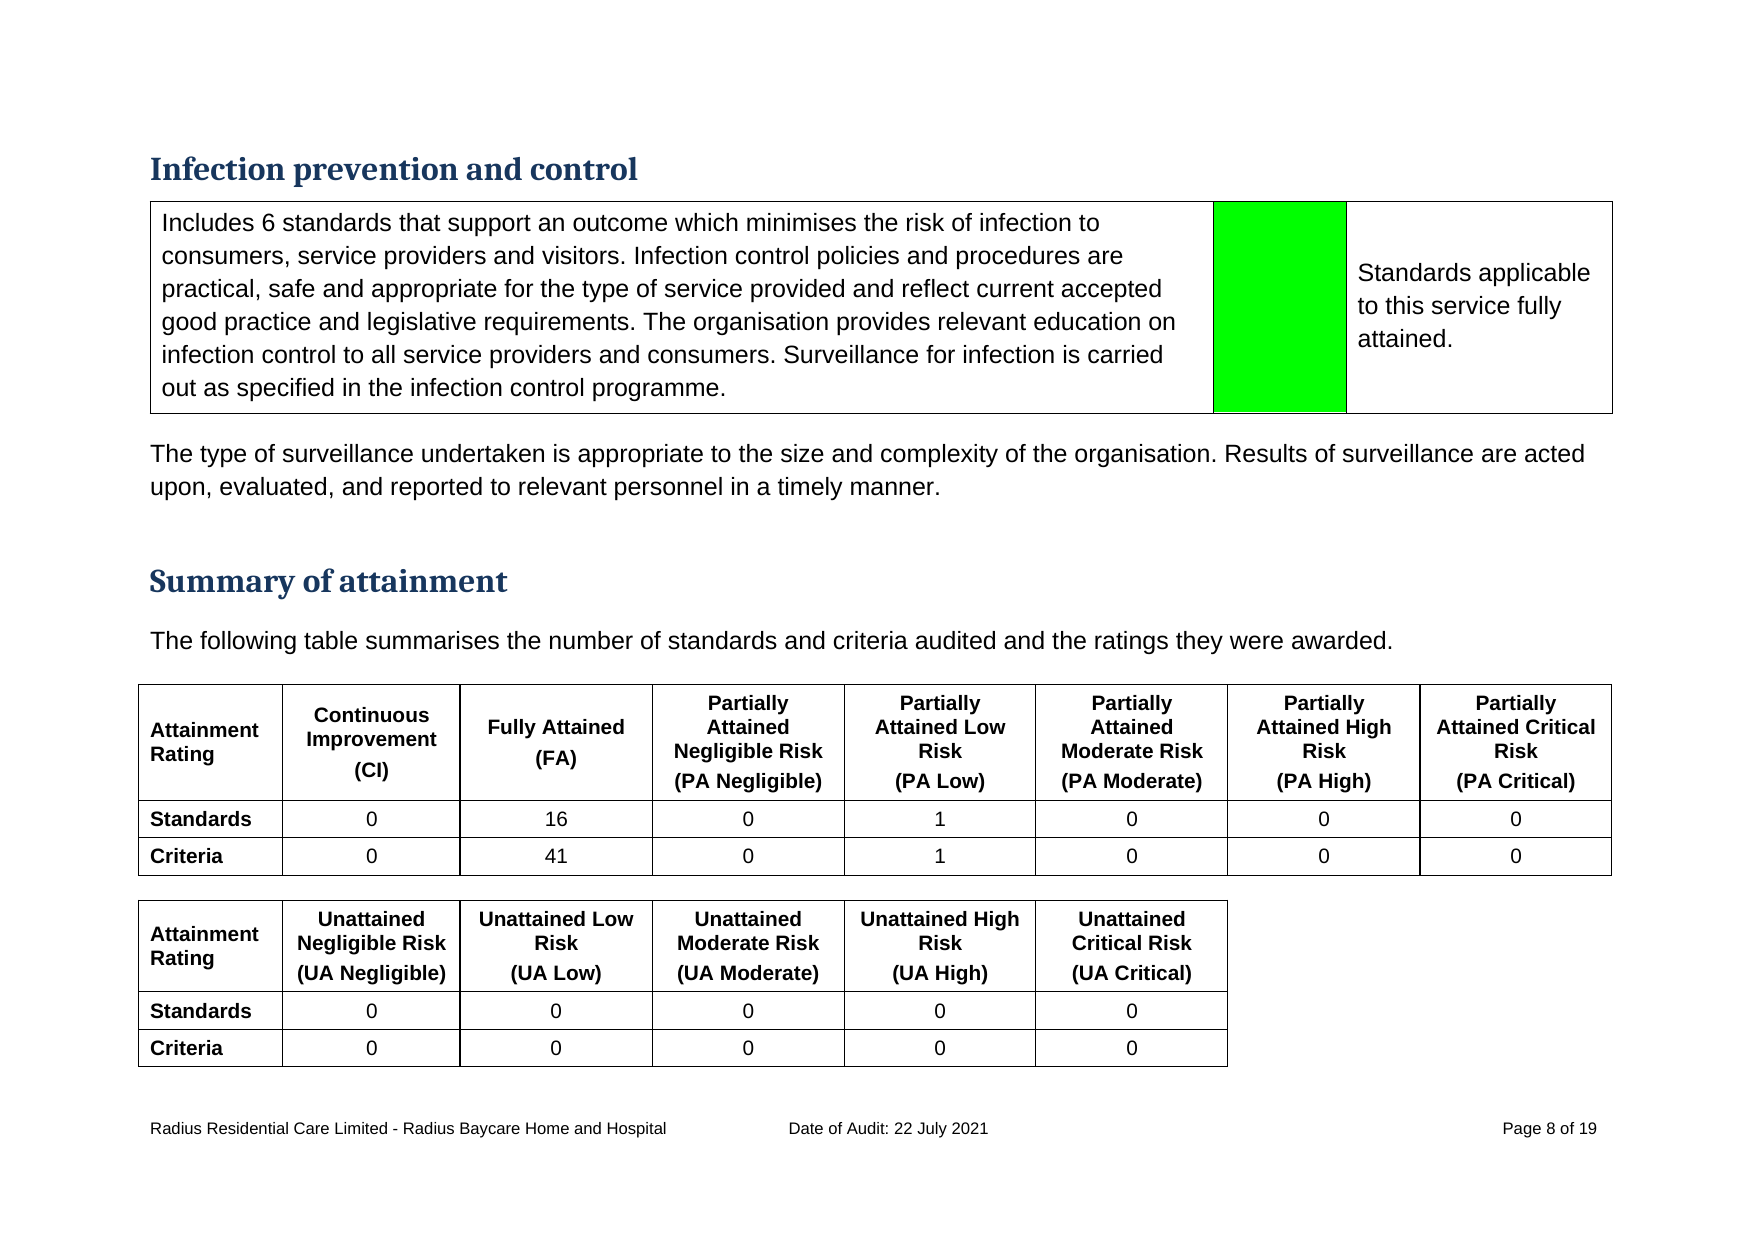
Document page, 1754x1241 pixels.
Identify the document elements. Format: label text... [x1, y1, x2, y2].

table_cell 1 [845, 801, 1035, 837]
subtitle Summary of attainment [150, 563, 1604, 601]
table_cell 0 [1228, 838, 1419, 874]
table_cell 0 [653, 992, 844, 1029]
table_cell Standards [139, 992, 282, 1029]
table_cell 1 [845, 838, 1035, 874]
table_cell 0 [461, 1030, 652, 1066]
table_cell 0 [1036, 1030, 1227, 1066]
table_header Standards applicable to this service fully attained. [1347, 202, 1612, 412]
table_cell 0 [653, 838, 844, 874]
table_header [1214, 202, 1346, 412]
table_cell 41 [461, 838, 652, 874]
table_cell 0 [283, 992, 459, 1029]
table_cell Criteria [139, 838, 282, 874]
table_cell Criteria [139, 1030, 282, 1066]
table_cell 0 [283, 1030, 459, 1066]
table_cell 0 [1421, 838, 1611, 874]
text The following table summarises the number of standards and criteria audited and the ratings they were awarded. [150, 626, 1604, 655]
table_cell 0 [845, 992, 1035, 1029]
table_cell 0 [1036, 838, 1227, 874]
table_header Partially Attained Moderate Risk (PA Moderate) [1036, 685, 1227, 799]
table_header Attainment Rating [139, 901, 282, 991]
table_cell 0 [653, 801, 844, 837]
table_header Unattained High Risk (UA High) [845, 901, 1035, 991]
table_header Continuous Improvement (CI) [283, 685, 459, 799]
text The type of surveillance undertaken is appropriate to the size and complexity of the organisation. Results of surveillance are acted upon, evaluated, and reported to relevant personnel in a timely manner. [150, 438, 1604, 500]
table_cell 0 [1036, 801, 1227, 837]
table_header Fully Attained (FA) [461, 685, 652, 799]
table_header Unattained Critical Risk (UA Critical) [1036, 901, 1227, 991]
table_header Partially Attained Critical Risk (PA Critical) [1421, 685, 1611, 799]
table_cell 0 [283, 838, 459, 874]
table_cell 0 [1036, 992, 1227, 1029]
table_header Unattained Low Risk (UA Low) [461, 901, 652, 991]
table_header Partially Attained Low Risk (PA Low) [845, 685, 1035, 799]
table_cell 0 [461, 992, 652, 1029]
table_cell 0 [1421, 801, 1611, 837]
table_cell 16 [461, 801, 652, 837]
table_header Unattained Moderate Risk (UA Moderate) [653, 901, 844, 991]
table_cell 0 [1228, 801, 1419, 837]
table_header Includes 6 standards that support an outcome which minimises the risk of infection to consumers, service providers and visitors. Infection control policies and procedures are practical, safe and appropriate for the type of service provided and reflect current accepted good practice and legislative requirements. The organisation provides relevant education on infection control to all service providers and consumers. Surveillance for infection is carried out as specified in the infection control programme. [151, 202, 1213, 412]
table_cell 0 [845, 1030, 1035, 1066]
table_header Partially Attained High Risk (PA High) [1228, 685, 1419, 799]
table_header Attainment Rating [139, 685, 282, 799]
table_header Unattained Negligible Risk (UA Negligible) [283, 901, 459, 991]
table_cell 0 [283, 801, 459, 837]
subtitle Infection prevention and control [150, 150, 1604, 188]
table_cell 0 [653, 1030, 844, 1066]
table_cell Standards [139, 801, 282, 837]
table_header Partially Attained Negligible Risk (PA Negligible) [653, 685, 844, 799]
